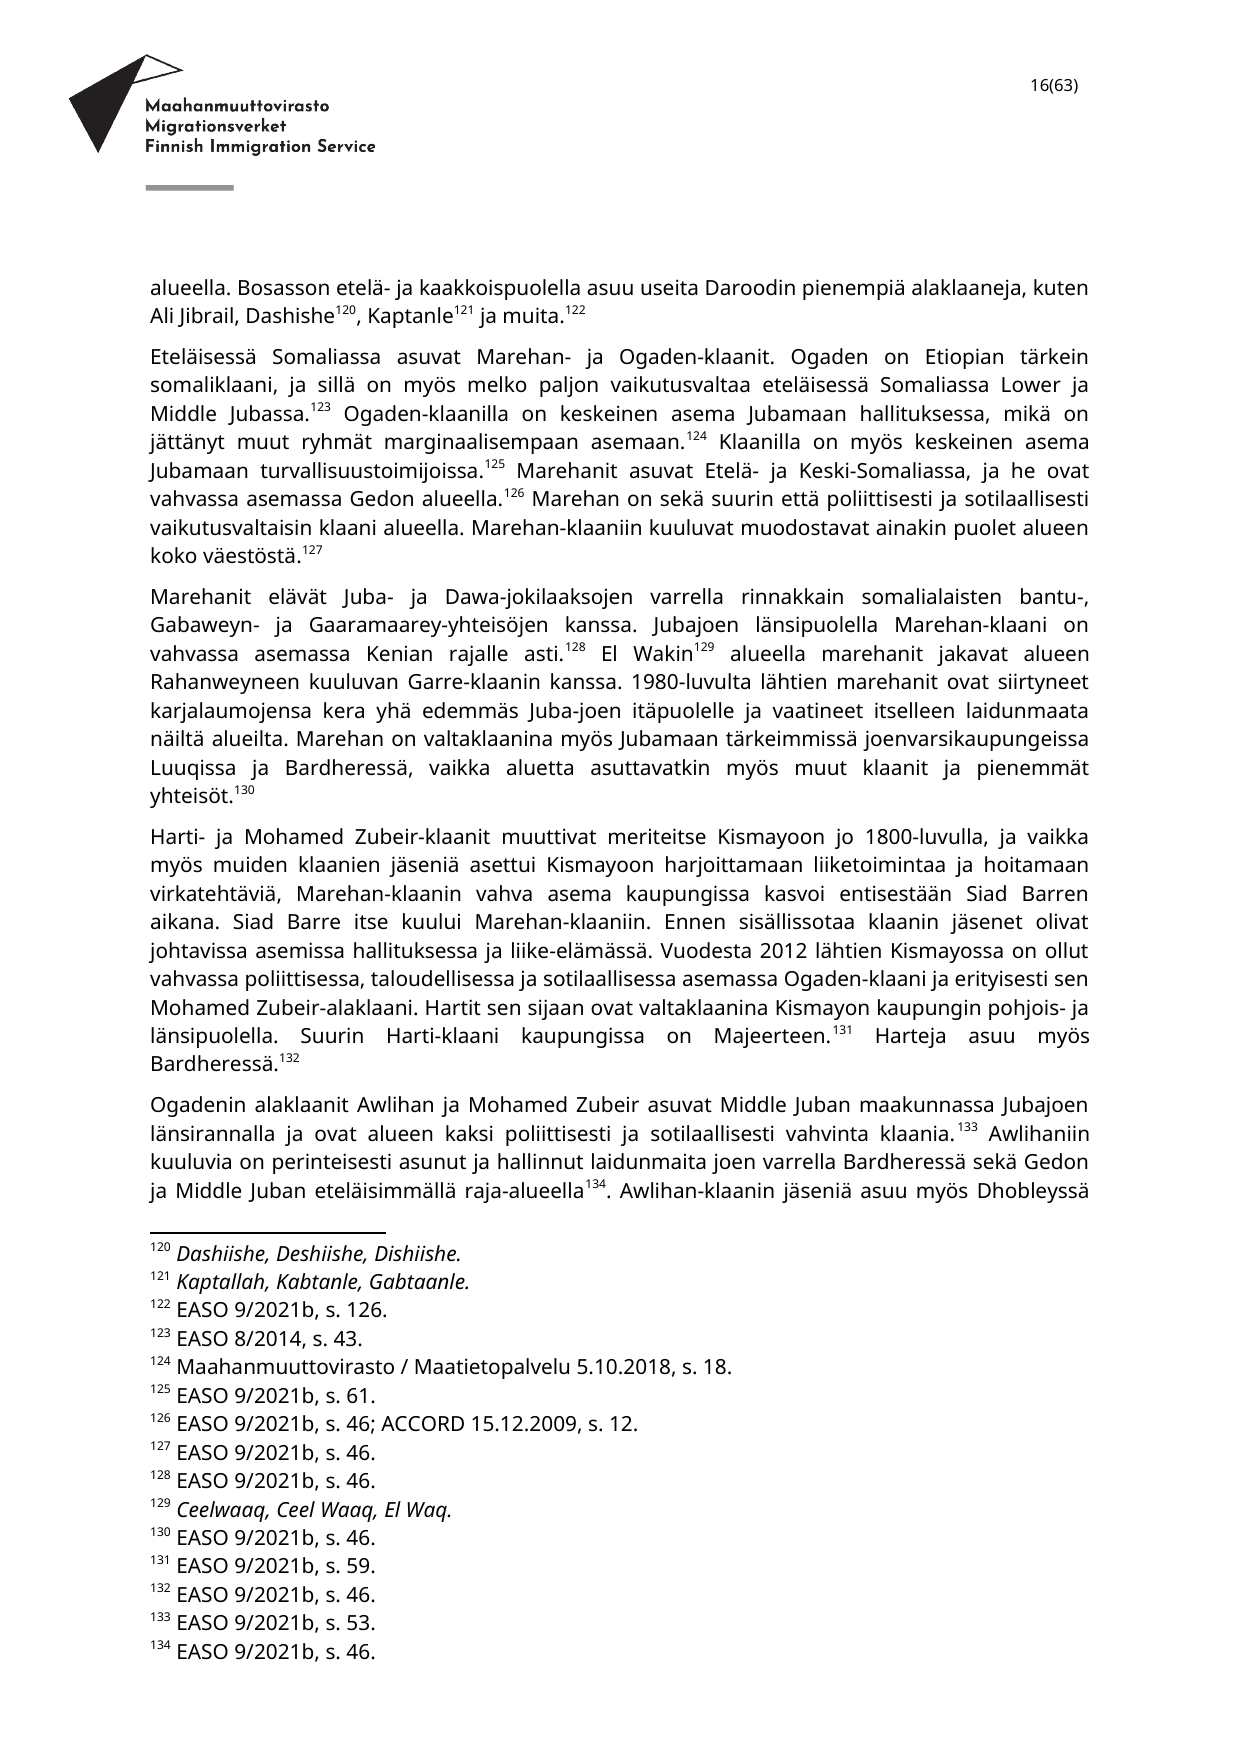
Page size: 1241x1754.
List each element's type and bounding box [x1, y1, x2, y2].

picture [68, 54, 376, 191]
